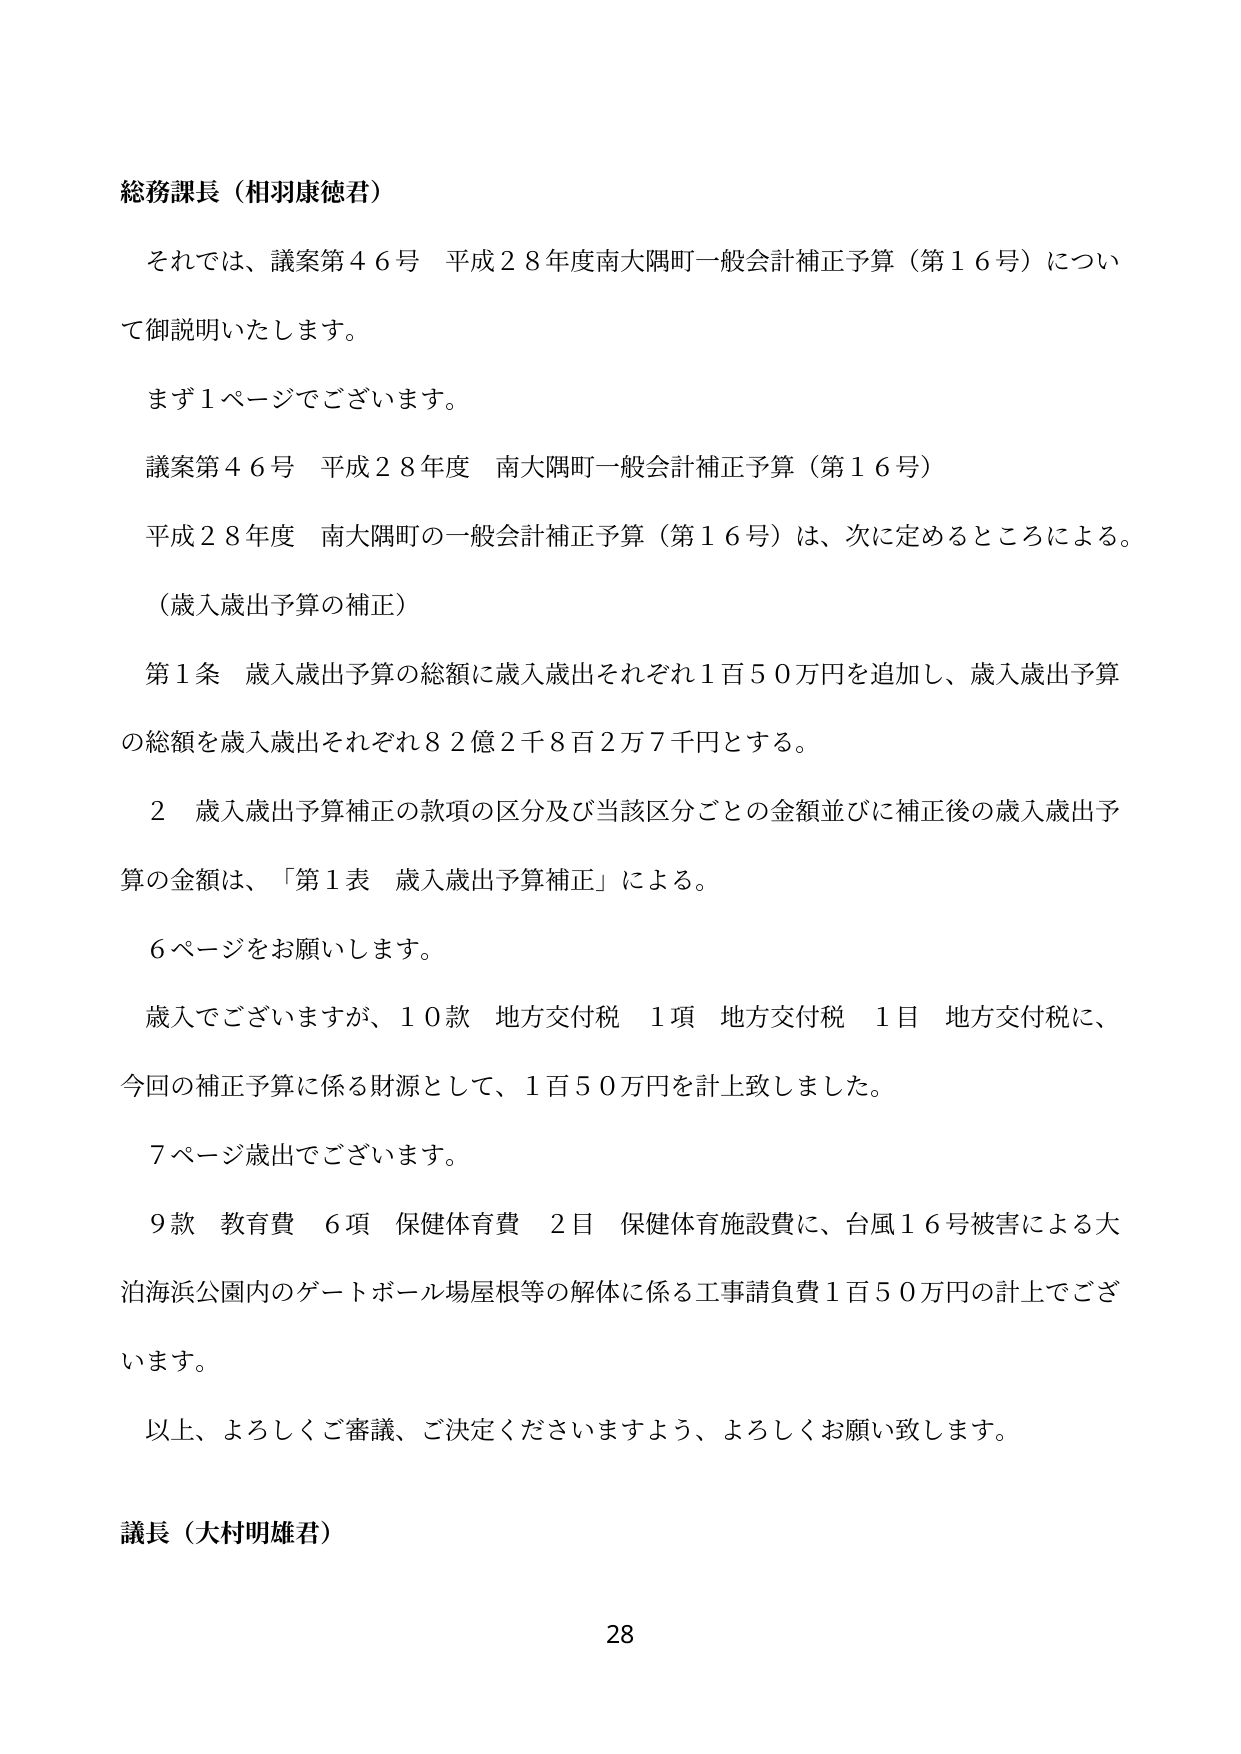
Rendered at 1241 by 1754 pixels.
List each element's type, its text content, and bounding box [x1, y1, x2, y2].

text まず１ページでございます。 [120, 363, 1120, 432]
text （歳入歳出予算の補正） [120, 569, 1120, 638]
text ２ 歳入歳出予算補正の款項の区分及び当該区分ごとの金額並びに補正後の歳入歳出予算の金額は、「第１表 歳入歳出予算補正」による。 [120, 776, 1120, 913]
text ９款 教育費 ６項 保健体育費 ２目 保健体育施設費に、台風１６号被害による大泊海浜公園内のゲートボール場屋根等の解体に係る工事請負費１百５０万円の計上でございます。 [120, 1188, 1120, 1394]
text 第１条 歳入歳出予算の総額に歳入歳出それぞれ１百５０万円を追加し、歳入歳出予算の総額を歳入歳出それぞれ８２億２千８百２万７千円とする。 [120, 638, 1120, 776]
text ７ページ歳出でございます。 [120, 1119, 1120, 1188]
text 議長（大村明雄君） [120, 1497, 1120, 1566]
text 総務課長（相羽康徳君） [120, 157, 1120, 226]
text それでは、議案第４６号 平成２８年度南大隅町一般会計補正予算（第１６号）について御説明いたします。 [120, 226, 1120, 363]
text 平成２８年度 南大隅町の一般会計補正予算（第１６号）は、次に定めるところによる。 [120, 501, 1120, 569]
text 以上、よろしくご審議、ご決定くださいますよう、よろしくお願い致します。 [120, 1394, 1120, 1463]
text 歳入でございますが、１０款 地方交付税 １項 地方交付税 １目 地方交付税に、今回の補正予算に係る財源として、１百５０万円を計上致しました。 [120, 982, 1120, 1119]
text 議案第４６号 平成２８年度 南大隅町一般会計補正予算（第１６号） [120, 432, 1120, 501]
text ６ページをお願いします。 [120, 913, 1120, 982]
